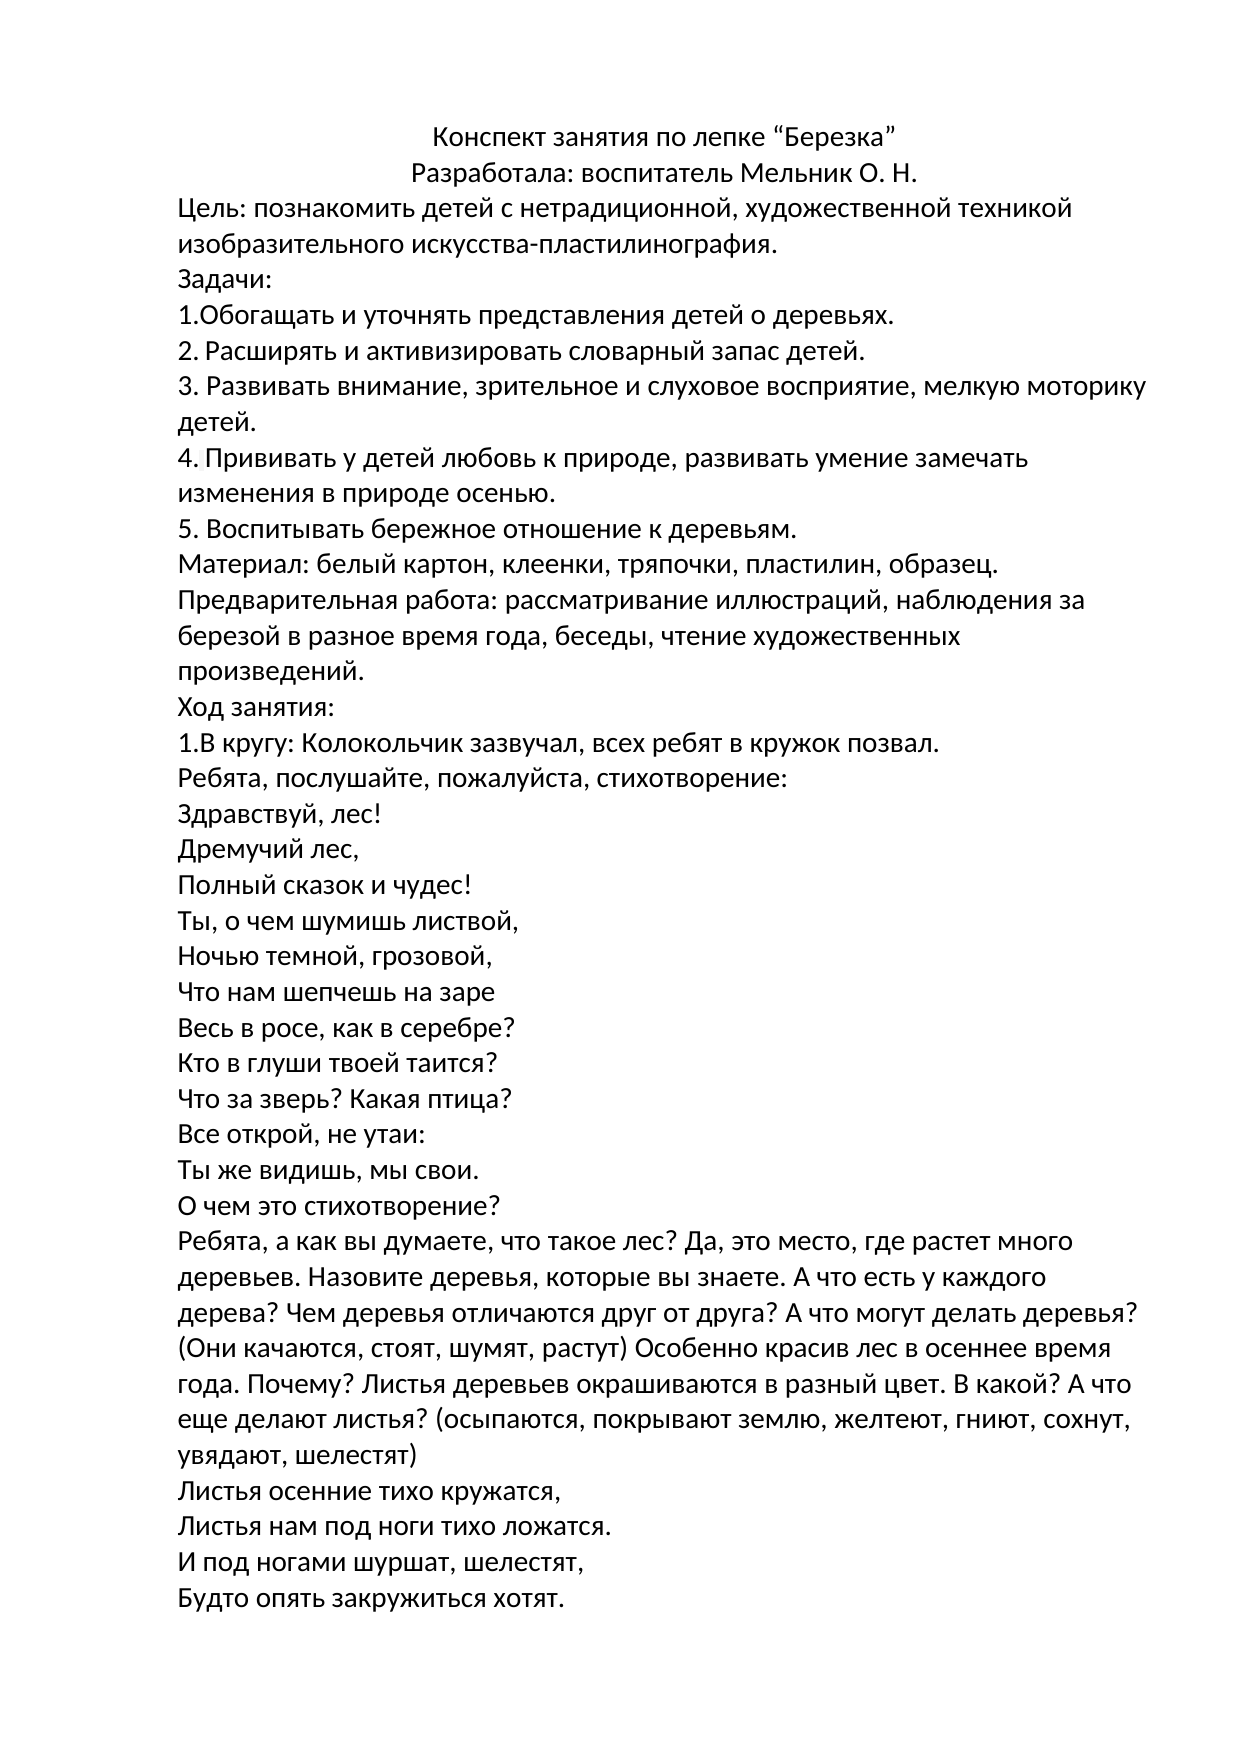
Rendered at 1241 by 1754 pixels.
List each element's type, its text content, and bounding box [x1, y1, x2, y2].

text Ты же видишь, мы свои. [177, 1151, 1152, 1187]
text Листья нам под ноги тихо ложатся. [177, 1507, 1152, 1543]
text Ночью темной, грозовой, [177, 937, 1152, 973]
text Ты, о чем шумишь листвой, [177, 902, 1152, 937]
text Дремучий лес, [177, 831, 1152, 866]
text Ребята, а как вы думаете, что такое лес? Да, это место, где растет много деревьев. Назовите деревья, которые вы знаете. А что есть у каждого дерева? Чем деревья отличаются друг от друга? А что могут делать деревья? (Они качаются, стоят, шумят, растут) Особенно красив лес в осеннее время года. Почему? Листья деревьев окрашиваются в разный цвет. В какой? А что еще делают листья? (осыпаются, покрывают землю, желтеют, гниют, сохнут, увядают, шелестят) [177, 1222, 1152, 1472]
text Все открой, не утаи: [177, 1116, 1152, 1151]
text 1.Обогащать и уточнять представления детей о деревьях. [177, 296, 1152, 332]
text Листья осенние тихо кружатся, [177, 1472, 1152, 1507]
text 3. Развивать внимание, зрительное и слуховое восприятие, мелкую моторику детей. [177, 367, 1152, 439]
text Ребята, послушайте, пожалуйста, стихотворение: [177, 759, 1152, 795]
text И под ногами шуршат, шелестят, [177, 1543, 1152, 1579]
text Здравствуй, лес! [177, 795, 1152, 831]
text Разработала: воспитатель Мельник О. Н. [177, 154, 1152, 189]
text Что за зверь? Какая птица? [177, 1080, 1152, 1116]
text Материал: белый картон, клеенки, тряпочки, пластилин, образец. [177, 546, 1152, 581]
text 5. Воспитывать бережное отношение к деревьям. [177, 510, 1152, 546]
text Задачи: [177, 261, 1152, 296]
text Весь в росе, как в серебре? [177, 1009, 1152, 1044]
text 1.В кругу: Колокольчик зазвучал, всех ребят в кружок позвал. [177, 724, 1152, 759]
text Цель: познакомить детей с нетрадиционной, художественной техникой изобразительного искусства-пластилинография. [177, 189, 1152, 261]
text 4. Прививать у детей любовь к природе, развивать умение замечать изменения в природе осенью. [177, 439, 1152, 510]
text Предварительная работа: рассматривание иллюстраций, наблюдения за березой в разное время года, беседы, чтение художественных произведений. [177, 581, 1152, 688]
text Полный сказок и чудес! [177, 866, 1152, 902]
text Кто в глуши твоей таится? [177, 1044, 1152, 1080]
text 2. Расширять и активизировать словарный запас детей. [177, 332, 1152, 367]
text Ход занятия: [177, 688, 1152, 724]
text Что нам шепчешь на заре [177, 973, 1152, 1009]
text О чем это стихотворение? [177, 1187, 1152, 1222]
text Конспект занятия по лепке “Березка” [177, 118, 1152, 154]
text Будто опять закружиться хотят. [177, 1579, 1152, 1614]
